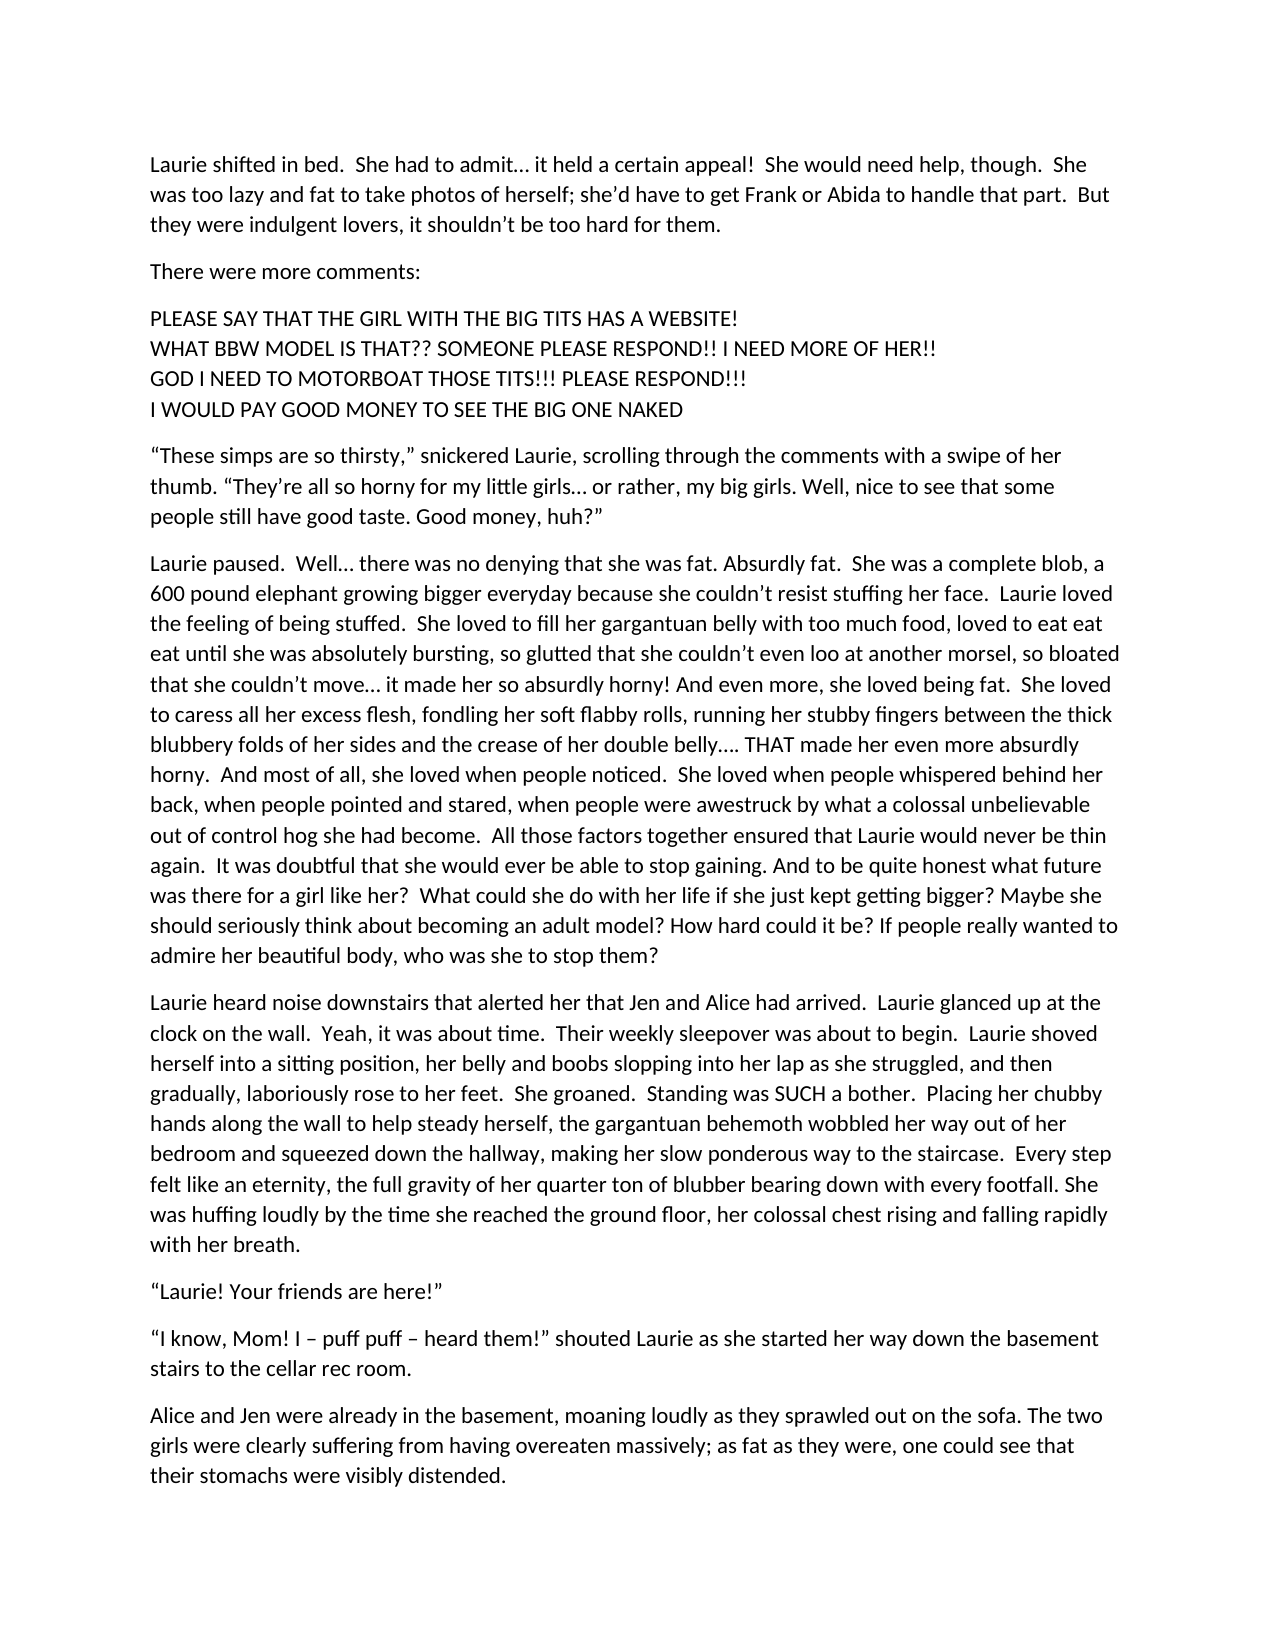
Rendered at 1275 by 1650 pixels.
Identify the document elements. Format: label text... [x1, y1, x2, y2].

text Alice and Jen were already in the basement, moaning loudly as they sprawled out on the sofa. The two girls were clearly suffering from having overeaten massively; as fat as they were, one could see that their stomachs were visibly distended. [150, 1401, 1125, 1489]
text “Laurie! Your friends are here!” [150, 1277, 1125, 1305]
text Laurie heard noise downstairs that alerted her that Jen and Alice had arrived. Laurie glanced up at the clock on the wall. Yeah, it was about time. Their weekly sleepover was about to begin. Laurie shoved herself into a sitting position, her belly and boobs slopping into her lap as she struggled, and then gradually, laboriously rose to her feet. She groaned. Standing was SUCH a bother. Placing her chubby hands along the wall to help steady herself, the gargantuan behemoth wobbled her way out of her bedroom and squeezed down the hallway, making her slow ponderous way to the staircase. Every step felt like an eternity, the full gravity of her quarter ton of blubber bearing down with every footfall. She was huffing loudly by the time she reached the ground floor, her colossal chest rising and falling rapidly with her breath. [150, 988, 1125, 1258]
text “These simps are so thirsty,” snickered Laurie, scrolling through the comments with a swipe of her thumb. “They’re all so horny for my little girls… or rather, my big girls. Well, nice to see that some people still have good taste. Good money, huh?” [150, 442, 1125, 530]
text “I know, Mom! I – puff puff – heard them!” shouted Laurie as she started her way down the basement stairs to the cellar rec room. [150, 1324, 1125, 1382]
text Laurie paused. Well… there was no denying that she was fat. Absurdly fat. She was a complete blob, a 600 pound elephant growing bigger everyday because she couldn’t resist stuffing her face. Laurie loved the feeling of being stuffed. She loved to fill her gargantuan belly with too much food, loved to eat eat eat until she was absolutely bursting, so glutted that she couldn’t even loo at another morsel, so bloated that she couldn’t move… it made her so absurdly horny! And even more, she loved being fat. She loved to caress all her excess flesh, fondling her soft flabby rolls, running her stubby fingers between the thick blubbery folds of her sides and the crease of her double belly…. THAT made her even more absurdly horny. And most of all, she loved when people noticed. She loved when people whispered behind her back, when people pointed and stared, when people were awestruck by what a colossal unbelievable out of control hog she had become. All those factors together ensured that Laurie would never be thin again. It was doubtful that she would ever be able to stop gaining. And to be quite honest what future was there for a girl like her? What could she do with her life if she just kept getting bigger? Maybe she should seriously think about becoming an adult model? How hard could it be? If people really wanted to admire her beautiful body, who was she to stop them? [150, 549, 1125, 970]
text There were more comments: [150, 257, 1125, 285]
text Laurie shifted in bed. She had to admit… it held a certain appeal! She would need help, though. She was too lazy and fat to take photos of herself; she’d have to get Frank or Abida to handle that part. But they were indulgent lovers, it shouldn’t be too hard for them. [150, 150, 1125, 238]
text PLEASE SAY THAT THE GIRL WITH THE BIG TITS HAS A WEBSITE! WHAT BBW MODEL IS THAT?? SOMEONE PLEASE RESPOND!! I NEED MORE OF HER!! GOD I NEED TO MOTORBOAT THOSE TITS!!! PLEASE RESPOND!!! I WOULD PAY GOOD MONEY TO SEE THE BIG ONE NAKED [150, 304, 1125, 423]
